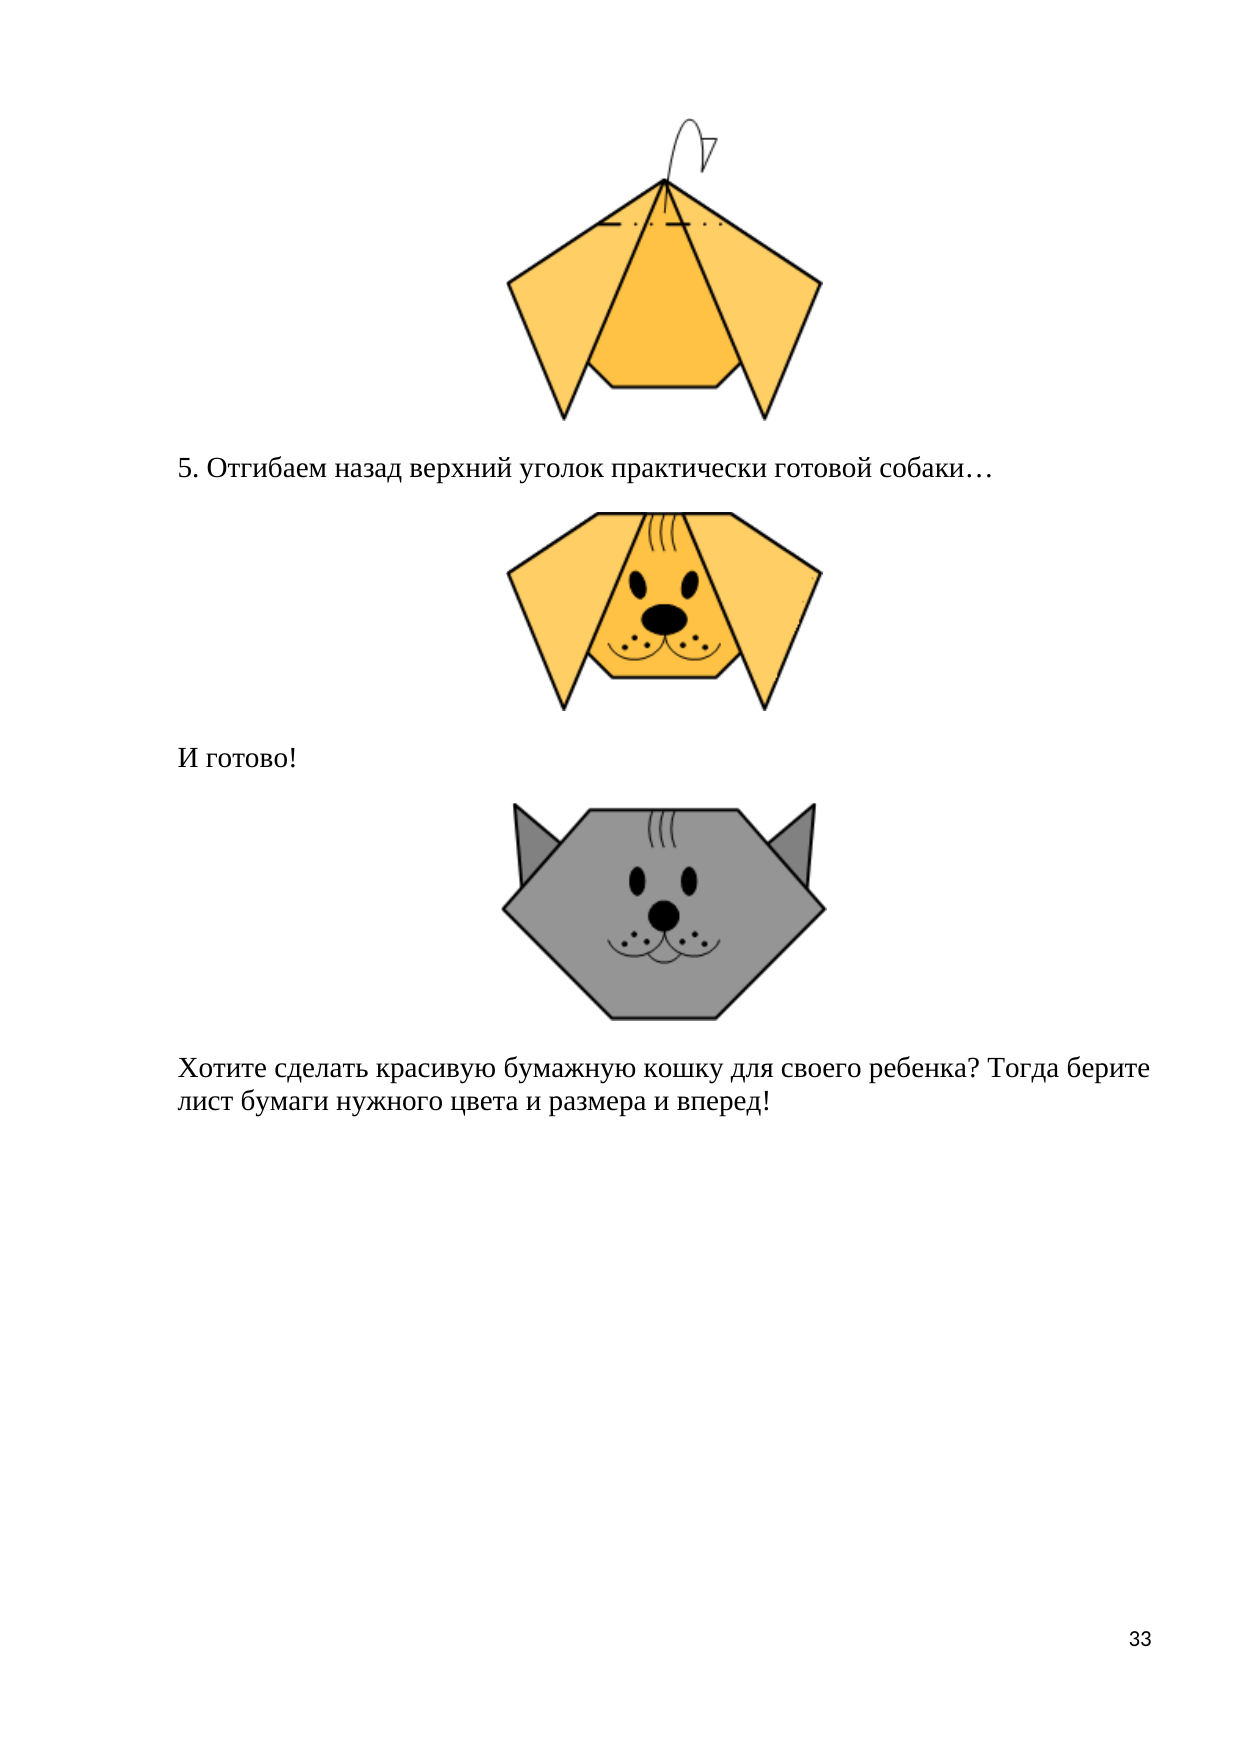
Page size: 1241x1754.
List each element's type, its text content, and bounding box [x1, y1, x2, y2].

picture [506, 512, 823, 711]
picture [501, 802, 827, 1021]
text 5. Отгибаем назад верхний уголок практически готовой собаки… [177, 450, 1152, 483]
text Хотите сделать красивую бумажную кошку для своего ребенка? Тогда берите лист бумаги нужного цвета и размера и вперед! [177, 1050, 1152, 1117]
picture [506, 118, 823, 421]
text И готово! [177, 740, 1152, 774]
